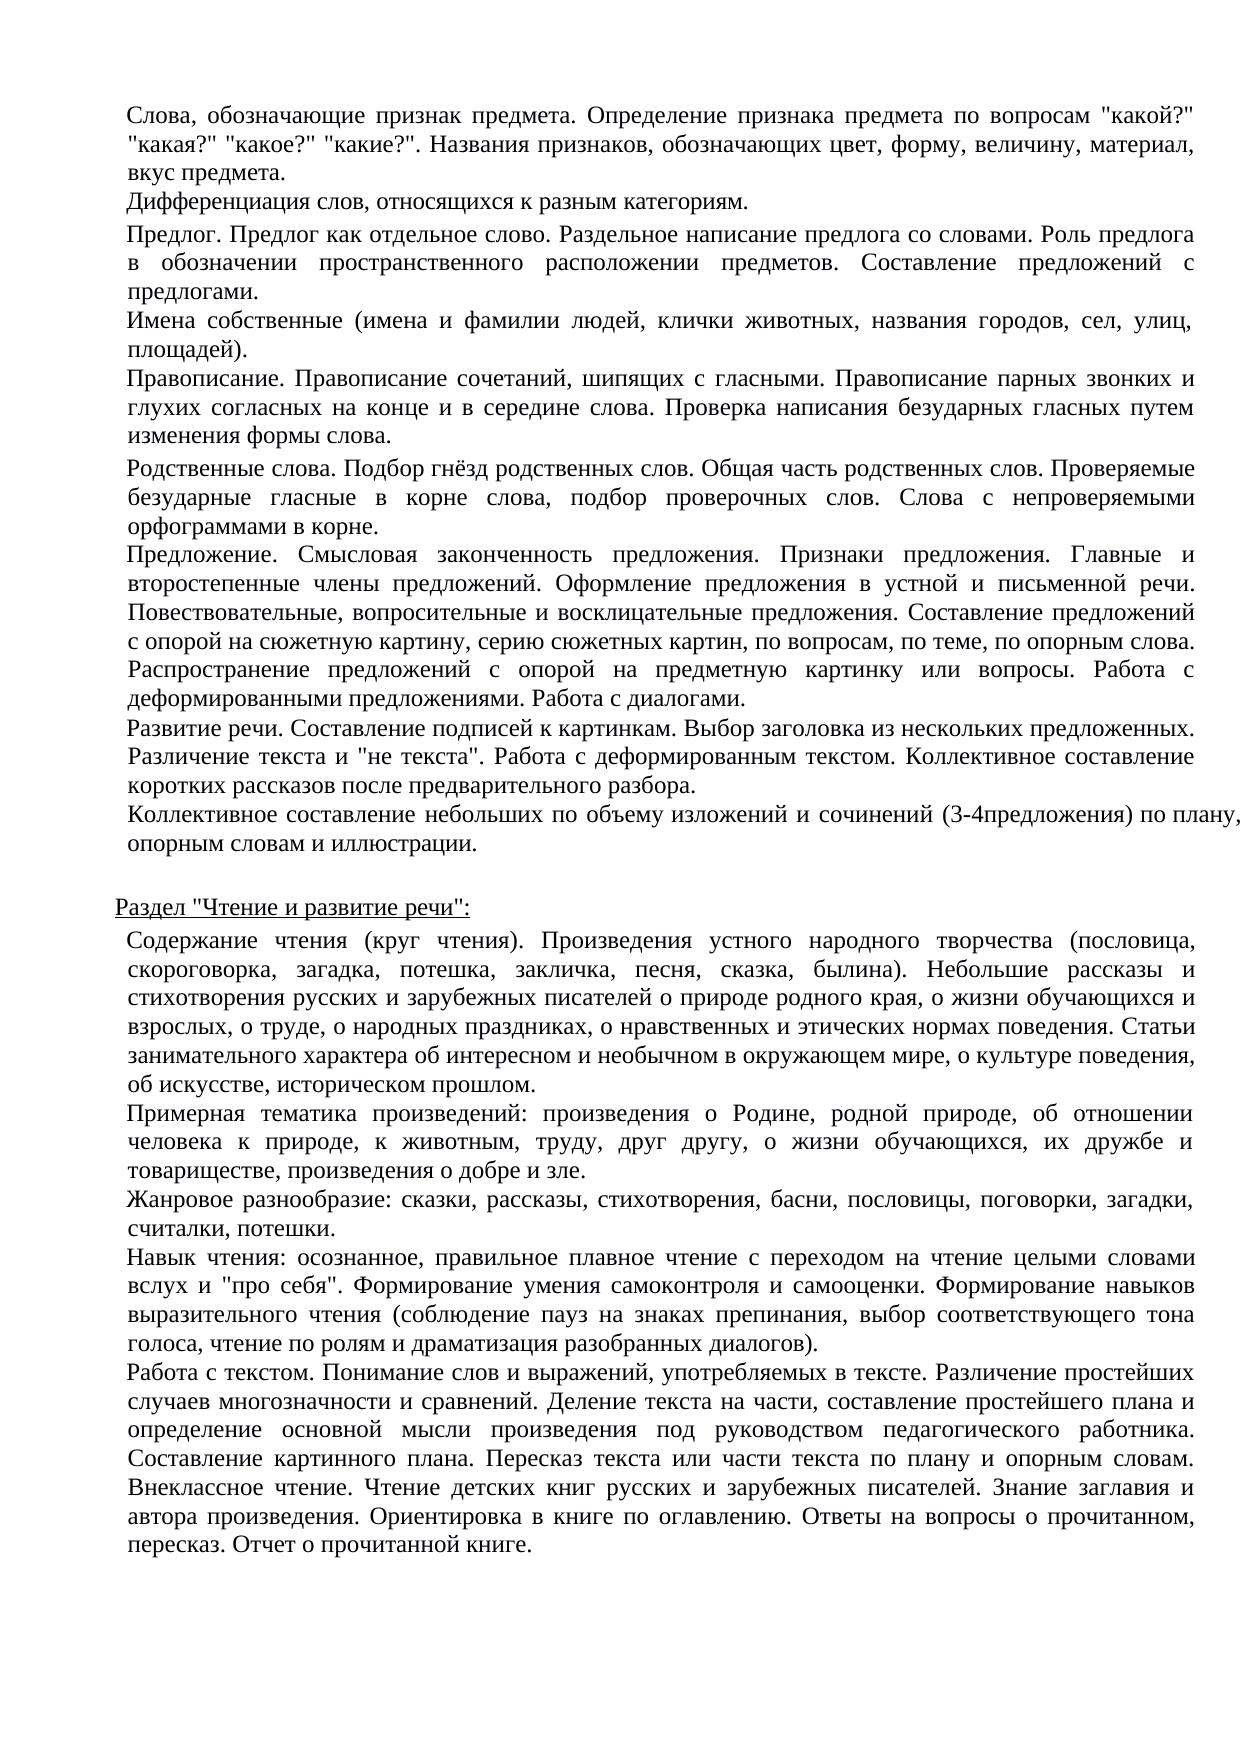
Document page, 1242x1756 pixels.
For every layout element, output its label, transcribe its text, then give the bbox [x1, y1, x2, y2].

text Предлог. Предлог как отдельное слово. Раздельное написание предлога со словами. Роль предлога в обозначении пространственного расположении предметов. Составление предложений с предлогами. [126, 219, 1195, 305]
text Навык чтения: осознанное, правильное плавное чтение с переходом на чтение целыми словами вслух и "про себя". Формирование умения самоконтроля и самооценки. Формирование навыков выразительного чтения (соблюдение пауз на знаках препинания, выбор соответствующего тона голоса, чтение по ролям и драматизация разобранных диалогов). [126, 1242, 1196, 1357]
text Примерная тематика произведений: произведения о Родине, родной природе, об отношении человека к природе, к животным, труду, друг другу, о жизни обучающихся, их дружбе и товариществе, произведения о добре и зле. [126, 1098, 1194, 1184]
text Дифференциация слов, относящихся к разным категориям. [126, 186, 1242, 215]
text Работа с текстом. Понимание слов и выражений, употребляемых в тексте. Различение простейших случаев многозначности и сравнений. Деление текста на части, составление простейшего плана и определение основной мысли произведения под руководством педагогического работника. Составление картинного плана. Пересказ текста или части текста по плану и опорным словам. Внеклассное чтение. Чтение детских книг русских и зарубежных писателей. Знание заглавия и автора произведения. Ориентировка в книге по оглавлению. Ответы на вопросы о прочитанном, пересказ. Отчет о прочитанной книге. [126, 1357, 1196, 1558]
text Родственные слова. Подбор гнёзд родственных слов. Общая часть родственных слов. Проверяемые безударные гласные в корне слова, подбор проверочных слов. Слова с непроверяемыми орфограммами в корне. [126, 453, 1196, 539]
text Коллективное составление небольших по объему изложений и сочинений (3-4предложения) по плану, опорным словам и иллюстрации. [127, 799, 1242, 857]
text Предложение. Смысловая законченность предложения. Признаки предложения. Главные и второстепенные члены предложений. Оформление предложения в устной и письменной речи. Повествовательные, вопросительные и восклицательные предложения. Составление предложений с опорой на сюжетную картину, серию сюжетных картин, по вопросам, по теме, по опорным слова. Распространение предложений с опорой на предметную картинку или вопросы. Работа с деформированными предложениями. Работа с диалогами. [126, 539, 1196, 712]
text Содержание чтения (круг чтения). Произведения устного народного творчества (пословица, скороговорка, загадка, потешка, закличка, песня, сказка, былина). Небольшие рассказы и стихотворения русских и зарубежных писателей о природе родного края, о жизни обучающихся и взрослых, о труде, о народных праздниках, о нравственных и этических нормах поведения. Статьи занимательного характера об интересном и необычном в окружающем мире, о культуре поведения, об искусстве, историческом прошлом. [126, 925, 1197, 1097]
text Слова, обозначающие признак предмета. Определение признака предмета по вопросам "какой?" "какая?" "какое?" "какие?". Названия признаков, обозначающих цвет, форму, величину, материал, вкус предмета. [126, 100, 1195, 186]
text Раздел "Чтение и развитие речи": [114, 892, 1242, 921]
text Правописание. Правописание сочетаний, шипящих с гласными. Правописание парных звонких и глухих согласных на конце и в середине слова. Проверка написания безударных гласных путем изменения формы слова. [126, 363, 1196, 449]
text Развитие речи. Составление подписей к картинкам. Выбор заголовка из нескольких предложенных. Различение текста и "не текста". Работа с деформированным текстом. Коллективное составление коротких рассказов после предварительного разбора. [126, 713, 1196, 799]
text Жанровое разнообразие: сказки, рассказы, стихотворения, басни, пословицы, поговорки, загадки, считалки, потешки. [126, 1184, 1194, 1242]
text Имена собственные (имена и фамилии людей, клички животных, названия городов, сел, улиц, площадей). [126, 305, 1194, 363]
